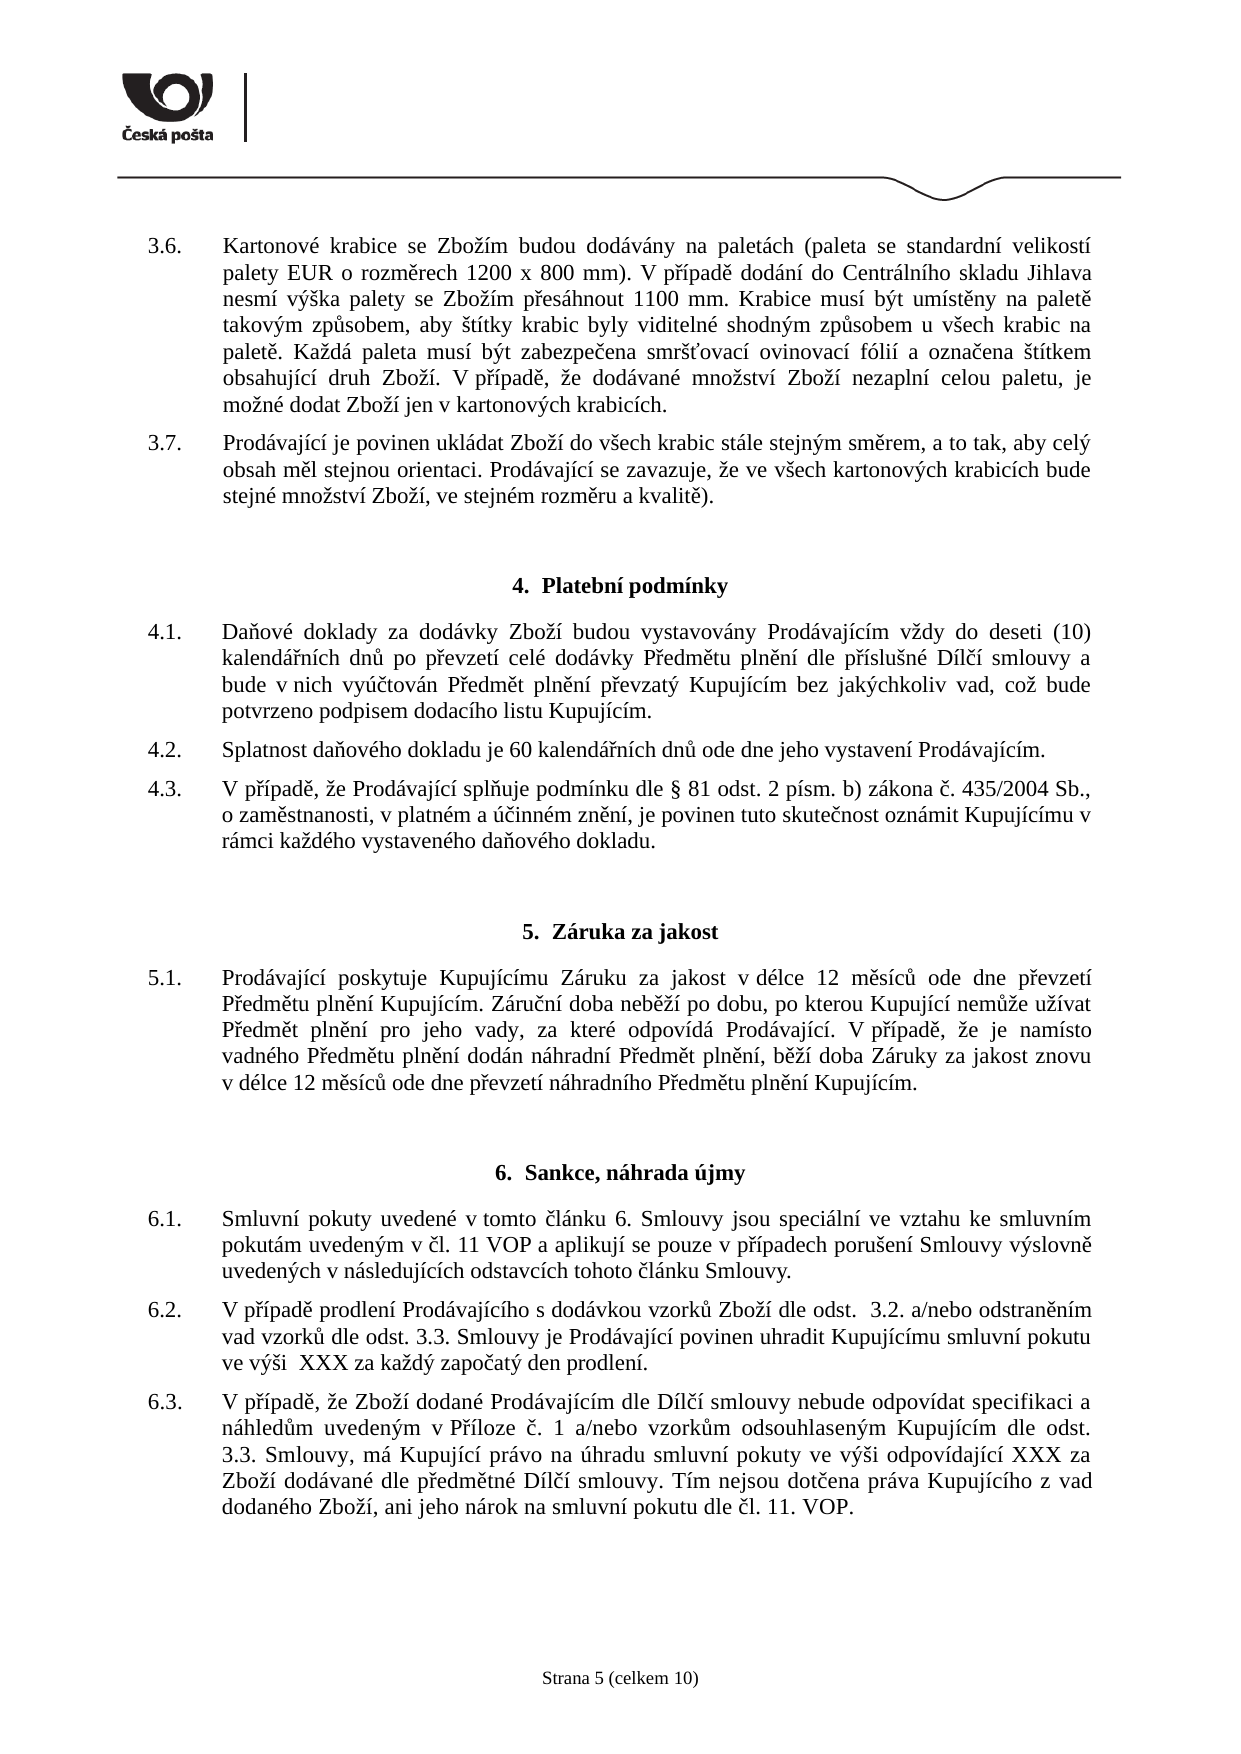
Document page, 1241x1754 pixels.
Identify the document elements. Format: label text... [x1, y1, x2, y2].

list Daňové doklady za dodávky Zboží budou vystavovány Prodávajícím vždy do deseti (10) kalendářních dnů po převzetí celé dodávky Předmětu plnění dle příslušné Dílčí smlouvy a bude v nich vyúčtován Předmět plnění převzatý Kupujícím bez jakýchkoliv vad, což bude potvrzeno podpisem dodacího listu Kupujícím. [148, 618, 1092, 723]
subtitle Záruka za jakost [148, 918, 1092, 944]
list Prodávající poskytuje Kupujícímu Záruku za jakost v délce 12 měsíců ode dne převzetí Předmětu plnění Kupujícím. Záruční doba neběží po dobu, po kterou Kupující nemůže užívat Předmět plnění pro jeho vady, za které odpovídá Prodávající. V případě, že je namísto vadného Předmětu plnění dodán náhradní Předmět plnění, běží doba Záruky za jakost znovu v délce 12 měsíců ode dne převzetí náhradního Předmětu plnění Kupujícím. [148, 963, 1092, 1095]
list V případě, že Zboží dodané Prodávajícím dle Dílčí smlouvy nebude odpovídat specifikaci a náhledům uvedeným v Příloze č. 1 a/nebo vzorkům odsouhlaseným Kupujícím dle odst. 3.3. Smlouvy, má Kupující právo na úhradu smluvní pokuty ve výši odpovídající XXX za Zboží dodávané dle předmětné Dílčí smlouvy. Tím nejsou dotčena práva Kupujícího z vad dodaného Zboží, ani jeho nárok na smluvní pokutu dle čl. 11. VOP. [148, 1388, 1092, 1520]
subtitle Platební podmínky [148, 572, 1092, 599]
list Splatnost daňového dokladu je 60 kalendářních dnů ode dne jeho vystavení Prodávajícím. [148, 736, 1092, 762]
list Kartonové krabice se Zbožím budou dodávány na paletách (paleta se standardní velikostí palety EUR o rozměrech 1200 x 800 mm). V případě dodání do Centrálního skladu Jihlava nesmí výška palety se Zbožím přesáhnout 1100 mm. Krabice musí být umístěny na paletě takovým způsobem, aby štítky krabic byly viditelné shodným způsobem u všech krabic na paletě. Každá paleta musí být zabezpečena smršťovací ovinovací fólií a označena štítkem obsahující druh Zboží. V případě, že dodávané množství Zboží nezaplní celou paletu, je možné dodat Zboží jen v kartonových krabicích. [148, 232, 1092, 417]
list V případě, že Prodávající splňuje podmínku dle § 81 odst. 2 písm. b) zákona č. 435/2004 Sb., o zaměstnanosti, v platném a účinném znění, je povinen tuto skutečnost oznámit Kupujícímu v rámci každého vystaveného daňového dokladu. [148, 775, 1092, 854]
subtitle Smluvní pokuty uvedené v tomto článku 6. Smlouvy jsou speciální ve vztahu ke smluvním pokutám uvedeným v čl. 11 VOP a aplikují se pouze v případech porušení Smlouvy výslovně uvedených v následujících odstavcích tohoto článku Smlouvy. [148, 1205, 1092, 1284]
subtitle V případě prodlení Prodávajícího s dodávkou vzorků Zboží dle odst. 3.2. a/nebo odstraněním vad vzorků dle odst. 3.3. Smlouvy je Prodávající povinen uhradit Kupujícímu smluvní pokutu ve výši XXX za každý započatý den prodlení. [148, 1296, 1092, 1376]
subtitle Sankce, náhrada újmy [148, 1159, 1092, 1186]
list Prodávající je povinen ukládat Zboží do všech krabic stále stejným směrem, a to tak, aby celý obsah měl stejnou orientaci. Prodávající se zavazuje, že ve všech kartonových krabicích bude stejné množství Zboží, ve stejném rozměru a kvalitě). [148, 429, 1092, 508]
picture [117, 176, 1122, 201]
